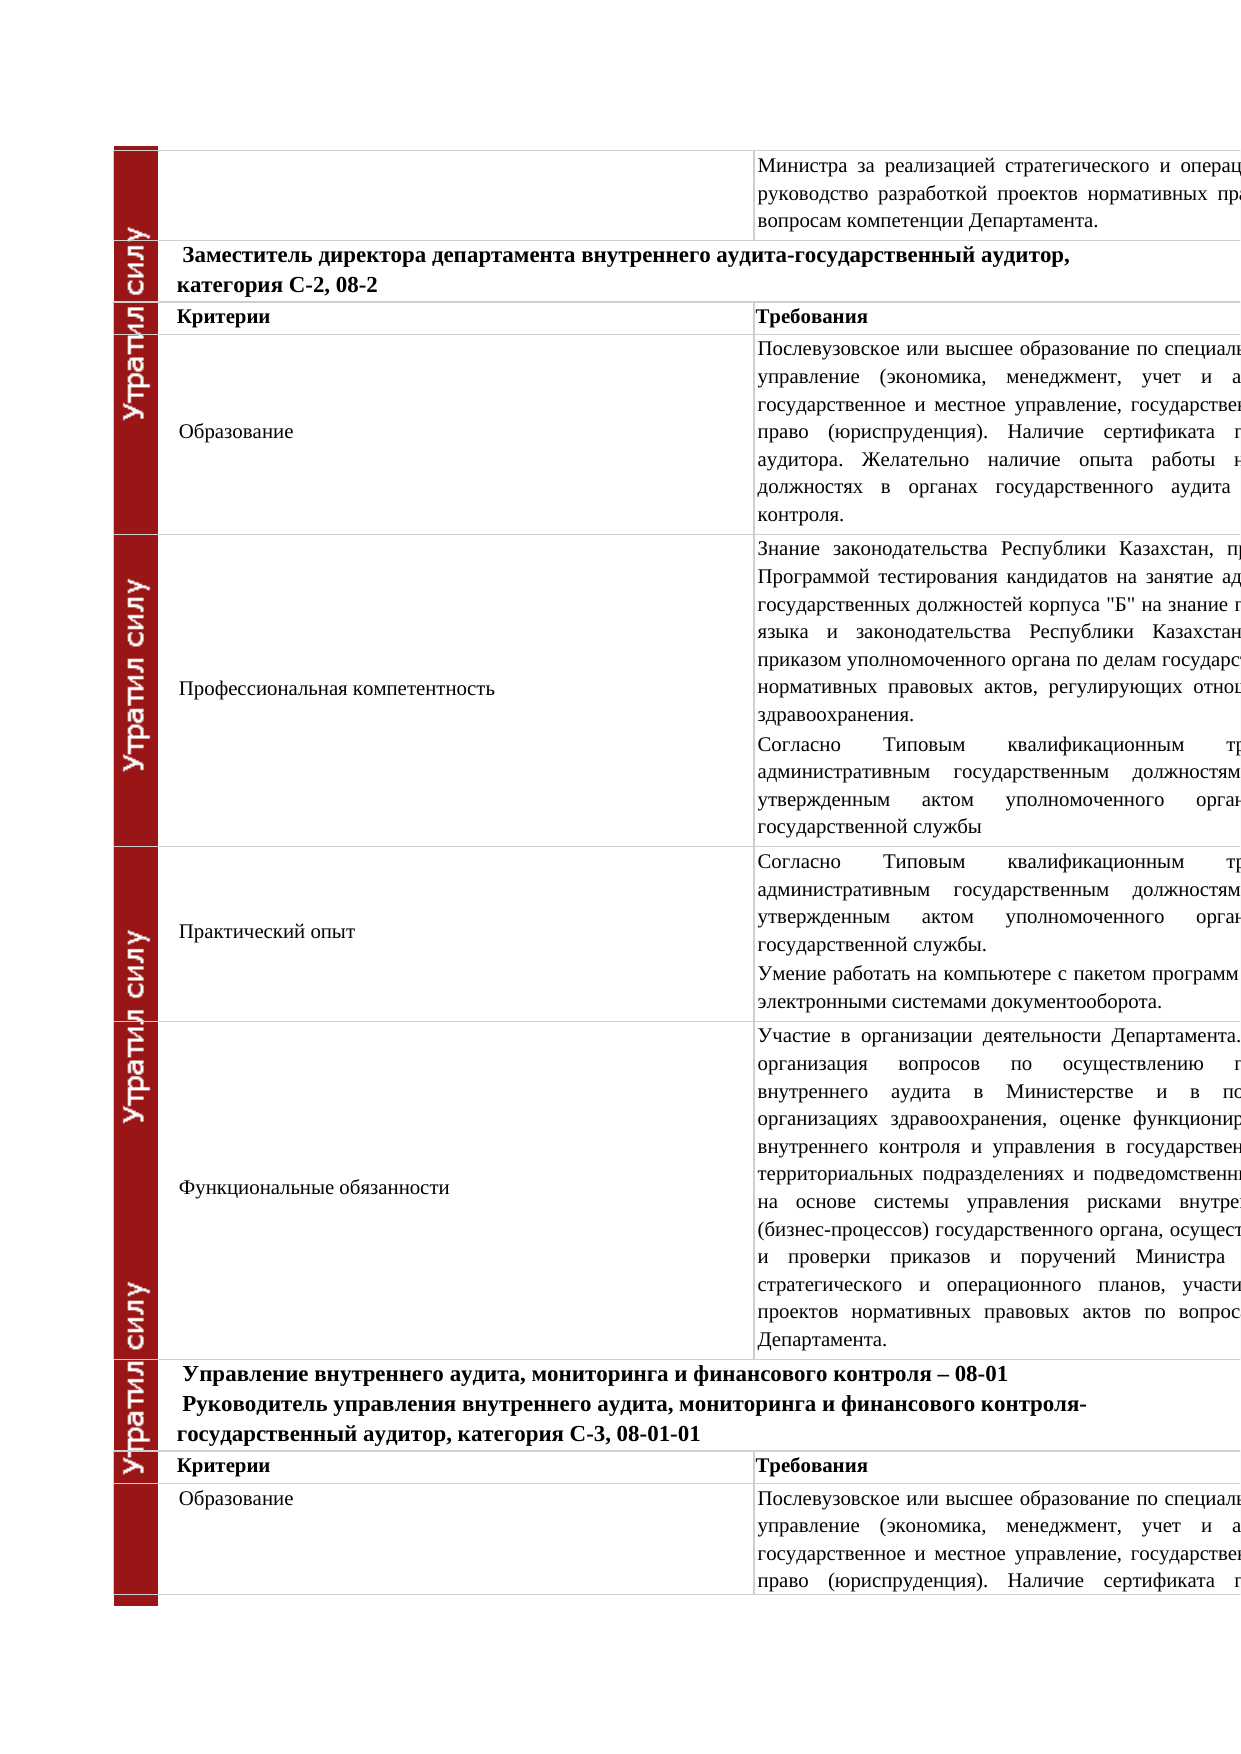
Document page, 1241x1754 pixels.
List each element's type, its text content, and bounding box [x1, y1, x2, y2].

text Заместитель директора департамента внутреннего аудита-государственный аудитор, категория С-2, 08-2 [112, 241, 1128, 297]
picture [114, 1386, 158, 1390]
table_cell Участие в организации деятельности Департамента. Координация и организация вопросов по осуществлению государственного внутреннего аудита в Министерстве и в подведомственных организациях здравоохранения, оценке функционирования системы внутреннего контроля и управления в государственном органе, его территориальных подразделениях и подведомственных организациях на основе системы управления рисками внутренних процессов (бизнес-процессов) государственного органа, осуществление контроля и проверки приказов и поручений Министра за реализацией стратегического и операционного планов, участие в разработке проектов нормативных правовых актов по вопросам компетенции Департамента. [755, 1022, 1240, 1358]
table_cell Профессиональная компетентность [114, 535, 753, 846]
table_cell Согласно Типовым квалификационным требованиям к административным государственным должностям корпуса "Б", утвержденным актом уполномоченного органа по делам государственной службы. Умение работать на компьютере с пакетом программ Microsoft Office, электронными системами документооборота. [755, 847, 1240, 1021]
table_cell Образование [114, 1484, 753, 1594]
table_cell Практический опыт [114, 847, 753, 1021]
table_header Критерии [114, 1452, 753, 1483]
table_header Требования [755, 303, 1240, 333]
text Управление внутреннего аудита, мониторинга и финансового контроля – 08-01 [112, 1360, 1128, 1386]
table_cell Образование [114, 335, 753, 533]
table_cell Знание законодательства Республики Казахстан, предусмотренного Программой тестирования кандидатов на занятие административных государственных должностей корпуса "Б" на знание государственного языка и законодательства Республики Казахстан, утвержденной приказом уполномоченного органа по делам государственной службы, нормативных правовых актов, регулирующих отношения в области здравоохранения. Согласно Типовым квалификационным требованиям к административным государственным должностям корпуса "Б", утвержденным актом уполномоченного органа по делам государственной службы [755, 535, 1240, 846]
picture [114, 1595, 158, 1606]
table_header Критерии [114, 303, 753, 333]
picture [114, 146, 158, 150]
table_header Требования [755, 1452, 1240, 1483]
picture [114, 297, 158, 301]
table_cell Функциональные обязанности [114, 151, 753, 239]
text Руководитель управления внутреннего аудита, мониторинга и финансового контроля-государственный аудитор, категория С-3, 08-01-01 [112, 1390, 1128, 1447]
table_cell Функциональные обязанности [114, 1022, 753, 1358]
